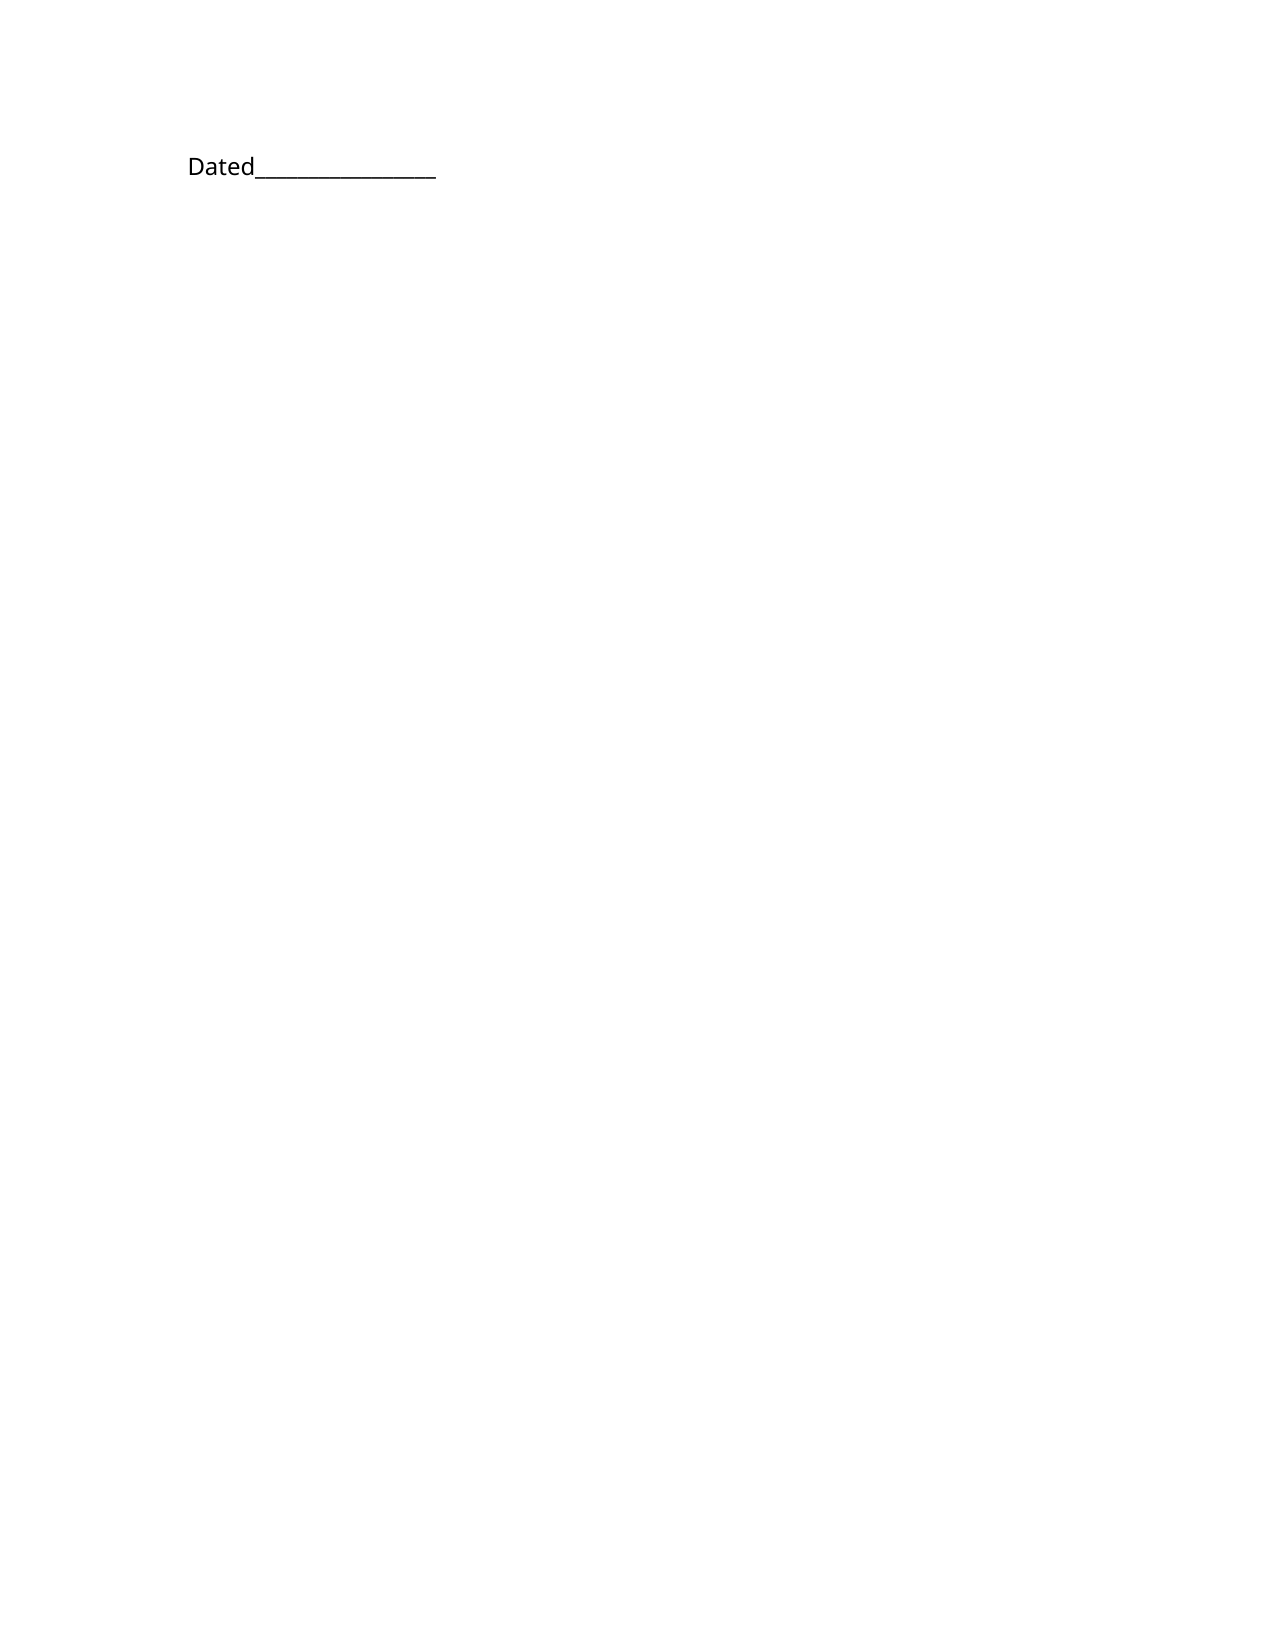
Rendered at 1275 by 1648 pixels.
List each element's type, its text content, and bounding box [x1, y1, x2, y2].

text Dated_________________ [187, 150, 1088, 183]
